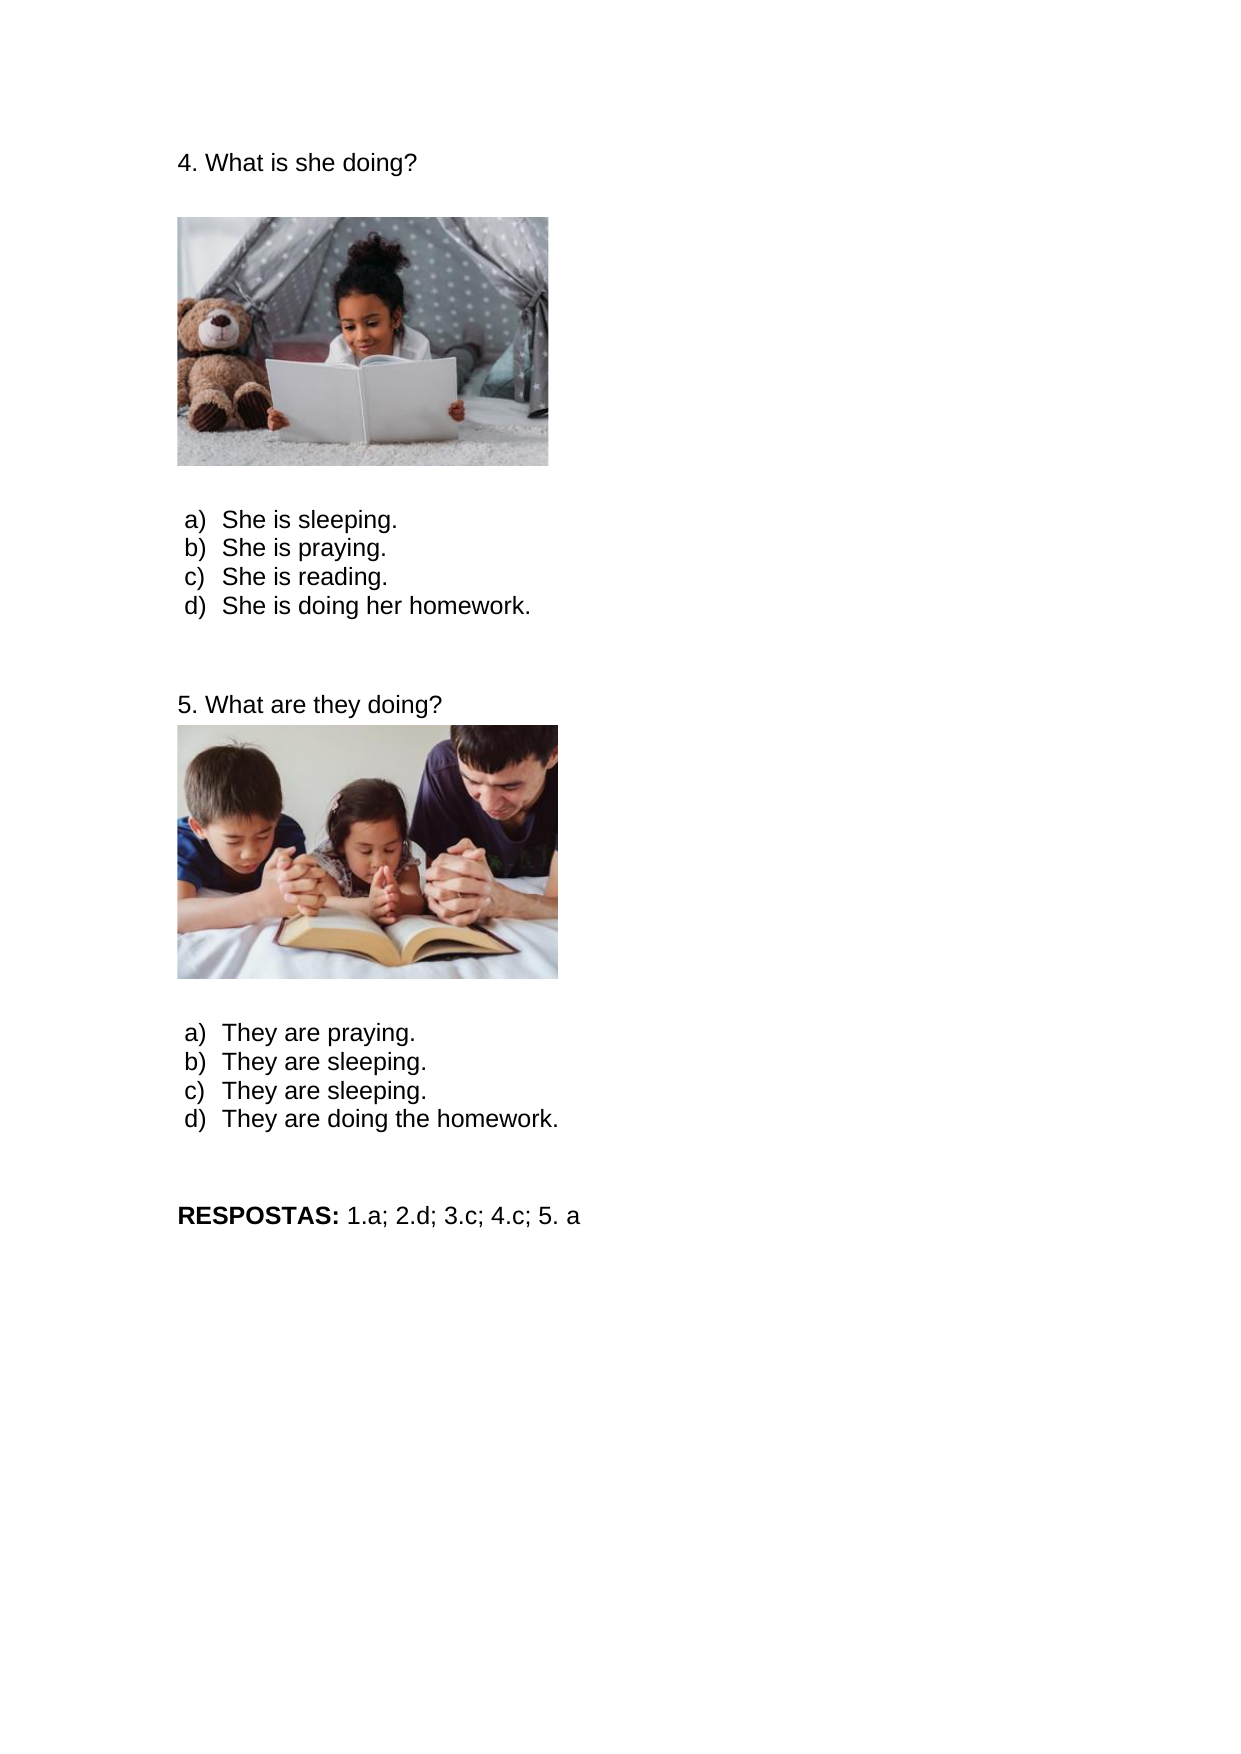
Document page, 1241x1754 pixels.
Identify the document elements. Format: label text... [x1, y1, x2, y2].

list She is reading. [184, 562, 1063, 591]
list They are sleeping. [184, 1047, 1063, 1076]
text 4. What is she doing? [177, 148, 1063, 176]
list She is sleeping. [184, 504, 1063, 533]
picture [177, 725, 558, 979]
list They are doing the homework. [184, 1104, 1063, 1133]
list They are sleeping. [184, 1076, 1063, 1104]
picture [177, 217, 549, 466]
list She is doing her homework. [184, 591, 1063, 619]
list She is praying. [184, 533, 1063, 562]
text RESPOSTAS: 1.a; 2.d; 3.c; 4.c; 5. a [177, 1201, 1063, 1230]
text 5. What are they doing? [177, 690, 1063, 718]
list They are praying. [184, 1018, 1063, 1047]
